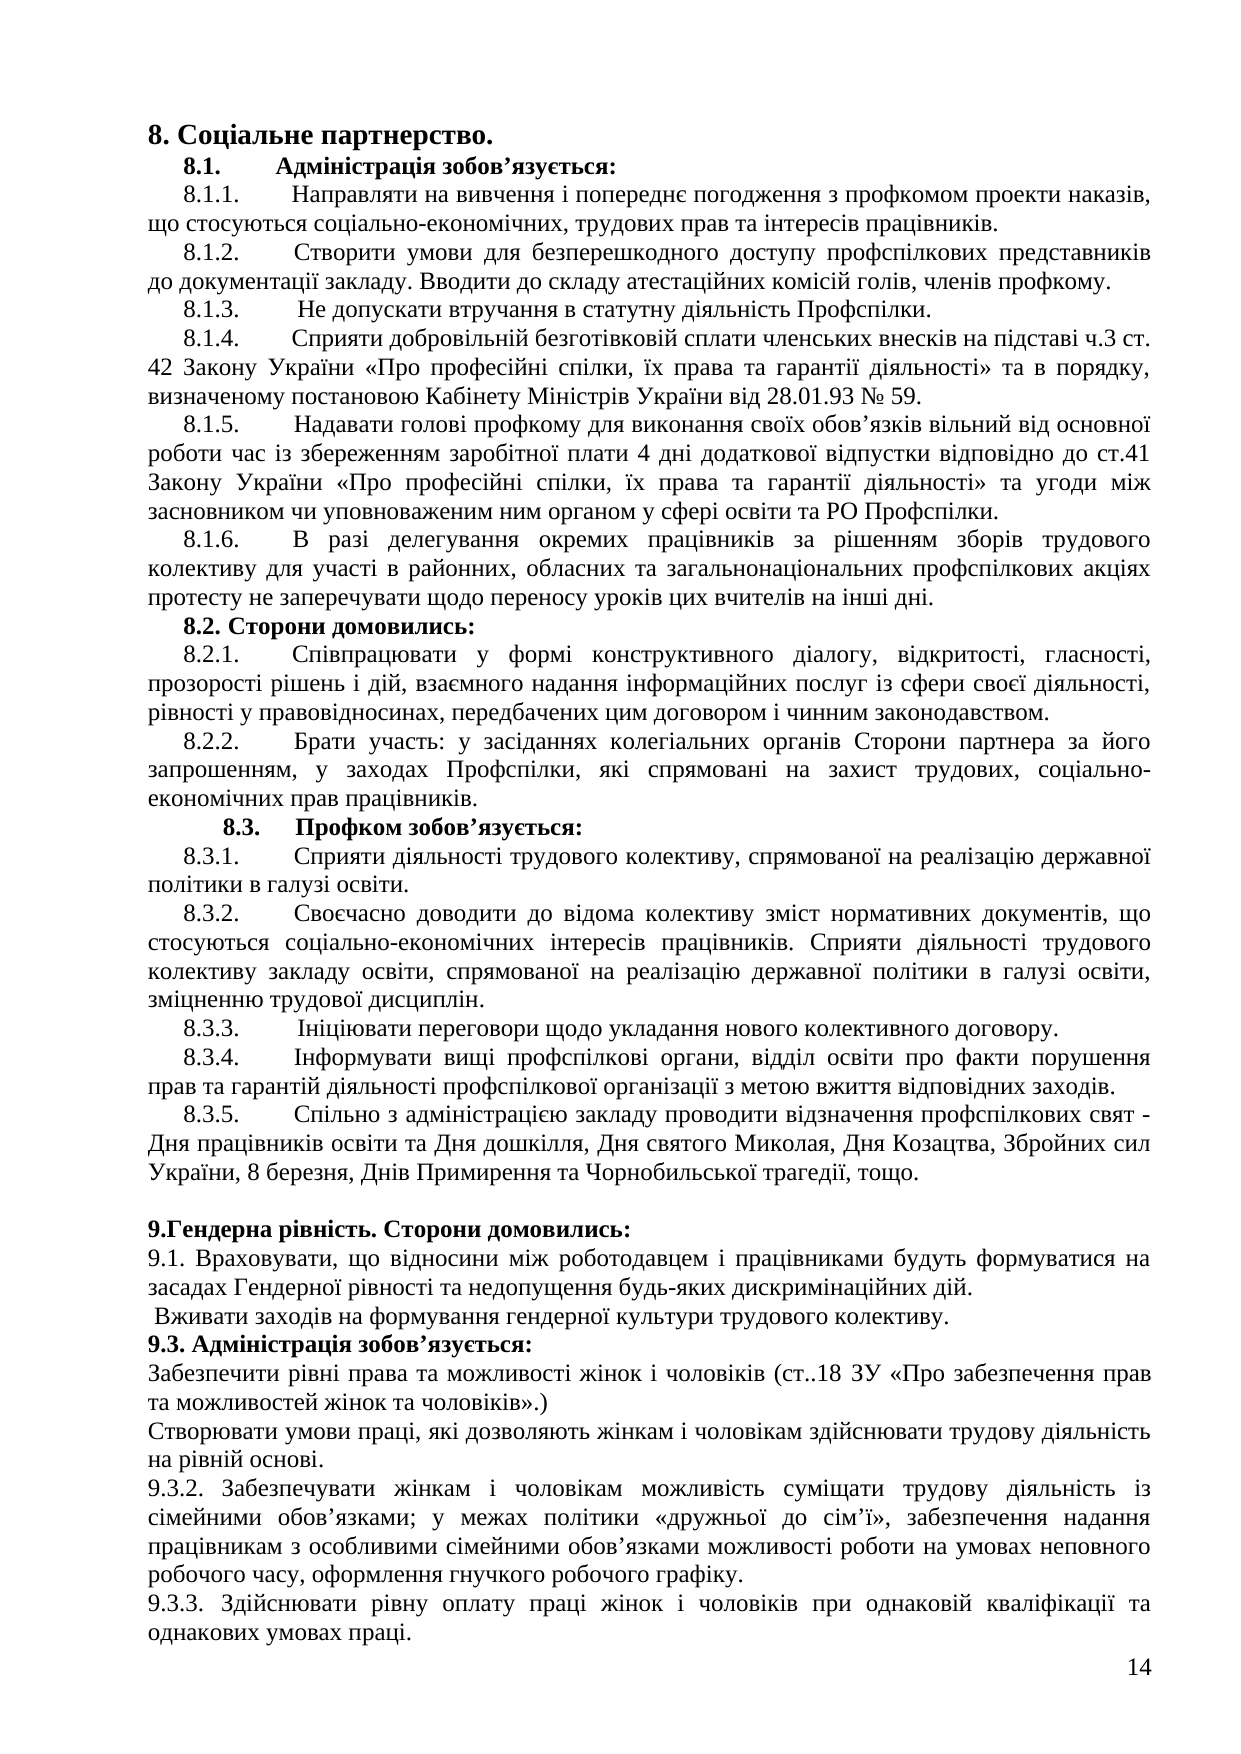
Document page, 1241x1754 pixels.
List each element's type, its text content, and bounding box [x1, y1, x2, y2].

list Профком зобов’язується: [223, 812, 1152, 841]
list Ініціювати переговори щодо укладання нового колективного договору. [148, 1013, 1152, 1042]
list Направляти на вивчення і попереднє погодження з профкомом проекти наказів, що стосуються соціально-економічних, трудових прав та інтересів працівників. [148, 179, 1152, 237]
list В разі делегування окремих працівників за рішенням зборів трудового колективу для участі в районних, обласних та загальнонаціональних профспілкових акціях протесту не заперечувати щодо переносу уроків цих вчителів на інші дні. [148, 524, 1152, 611]
list Інформувати вищі профспілкові органи, відділ освіти про факти порушення прав та гарантій діяльності профспілкової організації з метою вжиття відповідних заходів. [148, 1042, 1152, 1099]
text 9.1. Враховувати, що відносини між роботодавцем і працівниками будуть формуватися на засадах Гендерної рівності та недопущення будь-яких дискримінаційних дій. [148, 1243, 1152, 1301]
list Сприяти діяльності трудового колективу, спрямованої на реалізацію державної політики в галузі освіти. [148, 841, 1152, 898]
list Сторони домовились: [148, 611, 1152, 639]
list Брати участь: у засіданнях колегіальних органів Сторони партнера за його запрошенням, у заходах Профспілки, які спрямовані на захист трудових, соціально- економічних прав працівників. [148, 726, 1152, 812]
list Надавати голові профкому для виконання своїх обов’язків вільний від основної роботи час із збереженням заробітної плати 4 дні додаткової відпустки відповідно до ст.41 Закону України «Про професійні спілки, їх права та гарантії діяльності» та угоди між засновником чи уповноваженим ним органом у сфері освіти та РО Профспілки. [148, 409, 1152, 524]
list Вживати заходів на формування гендерної культури трудового колективу. [148, 1301, 1152, 1329]
list Здійснювати рівну оплату праці жінок і чоловіків при однаковій кваліфікації та однакових умовах праці. [148, 1588, 1152, 1646]
list Створювати умови праці, які дозволяють жінкам і чоловікам здійснювати трудову діяльність на рівній основі. [148, 1416, 1152, 1473]
list Адміністрація зобов’язується: [148, 151, 1152, 179]
list Не допускати втручання в статутну діяльність Профспілки. [148, 294, 1152, 323]
list Сприяти добровільній безготівковій сплати членських внесків на підставі ч.3 ст. 42 Закону України «Про професійні спілки, їх права та гарантії діяльності» та в порядку, визначеному постановою Кабінету Міністрів України від 28.01.93 № 59. [148, 323, 1152, 409]
list Створити умови для безперешкодного доступу профспілкових представників до документації закладу. Вводити до складу атестаційних комісій голів, членів профкому. [148, 237, 1152, 294]
list Забезпечити рівні права та можливості жінок і чоловіків (ст..18 ЗУ «Про забезпечення прав та можливостей жінок та чоловіків».) [148, 1358, 1152, 1416]
text 9.3. Адміністрація зобов’язується: [148, 1329, 1152, 1358]
text 9.Гендерна рівність. Сторони домовились: [148, 1214, 1152, 1243]
text 8. Соціальне партнерство. [148, 117, 1152, 151]
list Спільно з адміністрацією закладу проводити відзначення профспілкових свят - Дня працівників освіти та Дня дошкілля, Дня святого Миколая, Дня Козацтва, Збройних сил України, 8 березня, Днів Примирення та Чорнобильської трагедії, тощо. [148, 1099, 1152, 1186]
list Своєчасно доводити до відома колективу зміст нормативних документів, що стосуються соціально-економічних інтересів працівників. Сприяти діяльності трудового колективу закладу освіти, спрямованої на реалізацію державної політики в галузі освіти, зміцненню трудової дисциплін. [148, 898, 1152, 1013]
list Забезпечувати жінкам і чоловікам можливість суміщати трудову діяльність із сімейними обов’язками; у межах політики «дружньої до сім’ї», забезпечення надання працівникам з особливими сімейними обов’язками можливості роботи на умовах неповного робочого часу, оформлення гнучкого робочого графіку. [148, 1473, 1152, 1588]
list Співпрацювати у формі конструктивного діалогу, відкритості, гласності, прозорості рішень і дій, взаємного надання інформаційних послуг із сфери своєї діяльності, рівності у правовідносинах, передбачених цим договором і чинним законодавством. [148, 639, 1152, 726]
